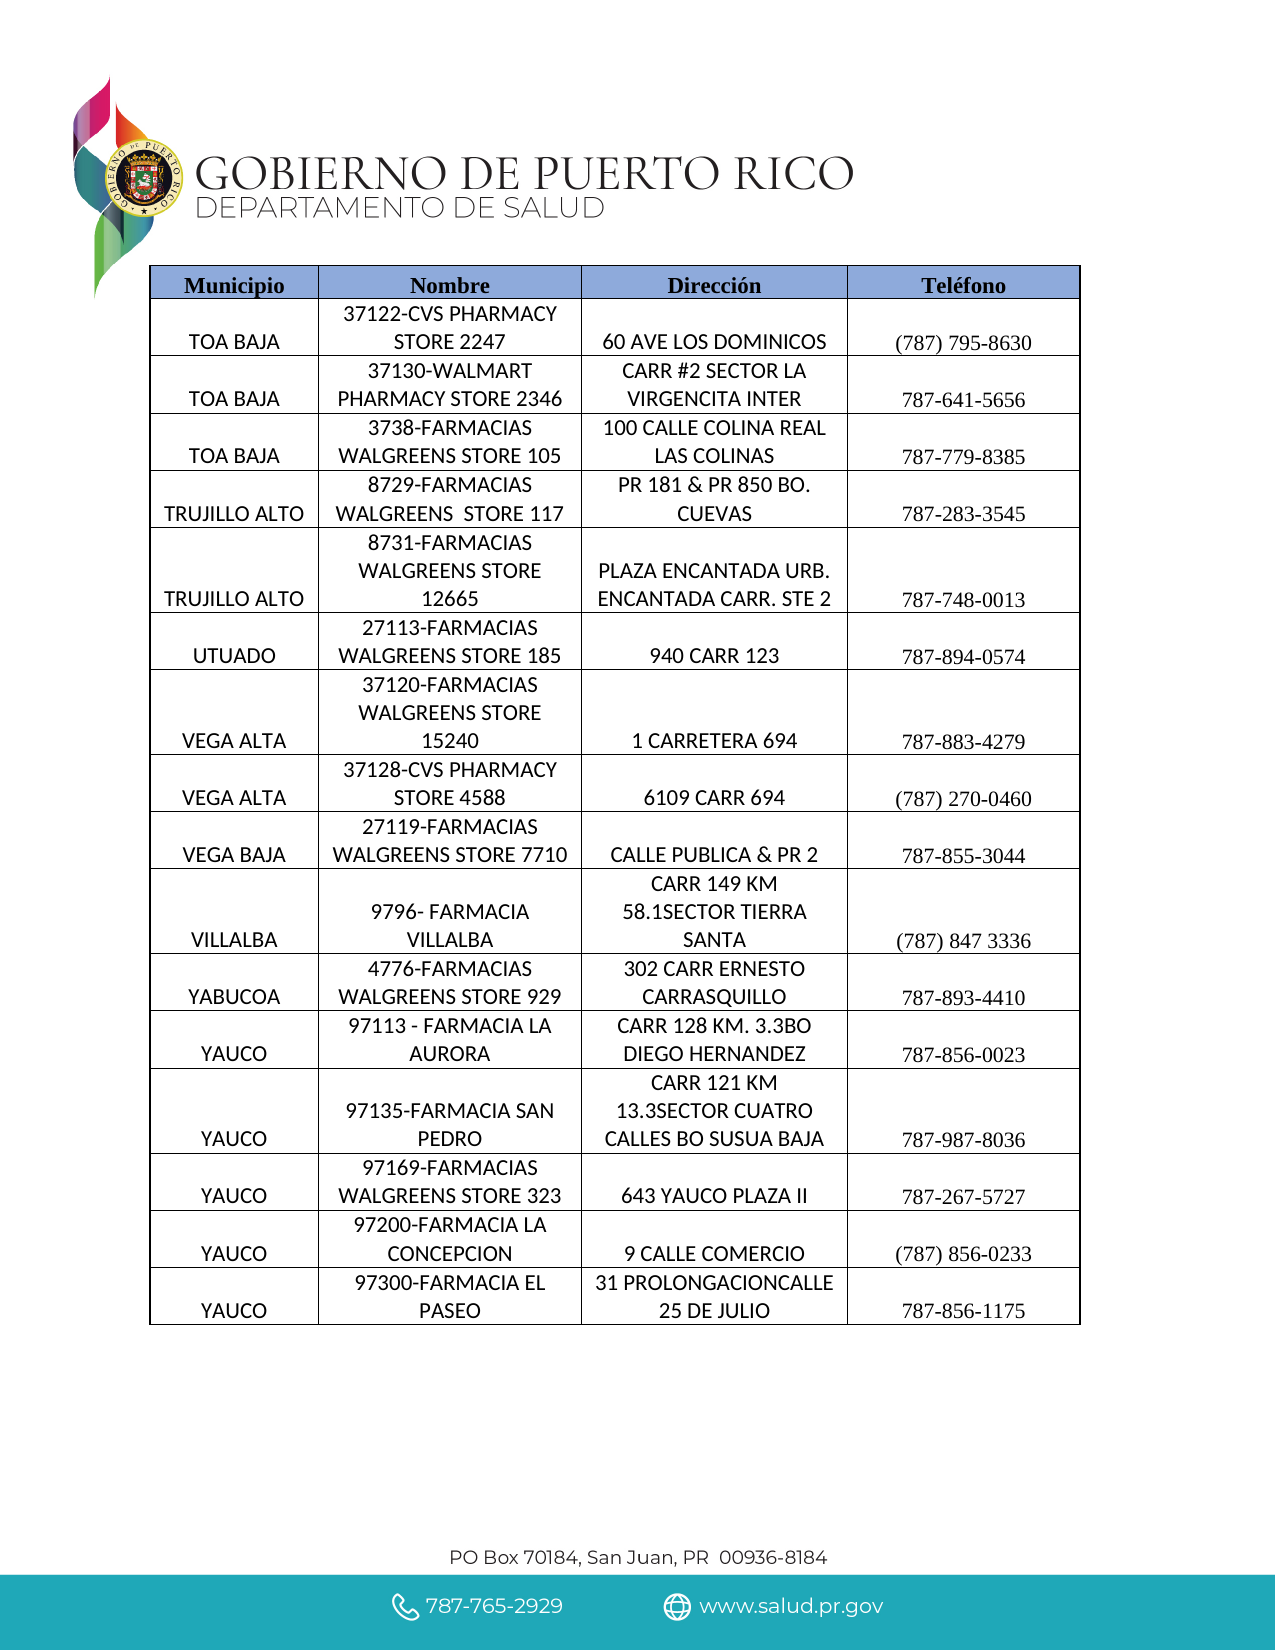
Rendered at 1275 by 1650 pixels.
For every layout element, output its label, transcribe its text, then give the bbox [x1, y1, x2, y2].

table_cell 9796- FARMACIA VILLALBA [319, 869, 581, 953]
table_cell 787-856-0023 [848, 1011, 1079, 1067]
table_cell 8729-FARMACIAS WALGREENS STORE 117 [319, 471, 581, 527]
table_cell YAUCO [151, 1069, 318, 1152]
table_cell 940 CARR 123 [582, 613, 847, 669]
table_cell YABUCOA [151, 954, 318, 1010]
table_cell YAUCO [151, 1268, 318, 1324]
table_cell 4776-FARMACIAS WALGREENS STORE 929 [319, 954, 581, 1010]
table_cell 97135-FARMACIA SAN PEDRO [319, 1069, 581, 1152]
table_cell 97300-FARMACIA EL PASEO [319, 1268, 581, 1324]
table_cell 787-894-0574 [848, 613, 1079, 669]
table_cell 100 CALLE COLINA REAL LAS COLINAS [582, 414, 847, 469]
table_cell UTUADO [151, 613, 318, 669]
table_cell 6109 CARR 694 [582, 755, 847, 811]
table_cell TOA BAJA [151, 414, 318, 469]
table_cell 787-893-4410 [848, 954, 1079, 1010]
table_cell VILLALBA [151, 869, 318, 953]
table_cell (787) 856-0233 [848, 1211, 1079, 1267]
table_header Municipio [151, 266, 318, 298]
table_header Dirección [582, 266, 847, 298]
table_cell (787) 270-0460 [848, 755, 1079, 811]
table_cell TRUJILLO ALTO [151, 528, 318, 612]
table_cell CARR 149 KM 58.1SECTOR TIERRA SANTA [582, 869, 847, 953]
table_cell TOA BAJA [151, 299, 318, 355]
table_cell 302 CARR ERNESTO CARRASQUILLO [582, 954, 847, 1010]
table_cell 787-641-5656 [848, 356, 1079, 412]
table_cell 31 PROLONGACIONCALLE 25 DE JULIO [582, 1268, 847, 1324]
table_cell VEGA BAJA [151, 812, 318, 868]
table_cell 97113 - FARMACIA LA AURORA [319, 1011, 581, 1067]
picture [0, 0, 1275, 1650]
table_cell VEGA ALTA [151, 755, 318, 811]
table_cell 3738-FARMACIAS WALGREENS STORE 105 [319, 414, 581, 469]
table_cell 787-987-8036 [848, 1069, 1079, 1152]
table_cell CARR 121 KM 13.3SECTOR CUATRO CALLES BO SUSUA BAJA [582, 1069, 847, 1152]
table_cell CARR 128 KM. 3.3BO DIEGO HERNANDEZ [582, 1011, 847, 1067]
table_cell VEGA ALTA [151, 670, 318, 754]
table_cell 27113-FARMACIAS WALGREENS STORE 185 [319, 613, 581, 669]
table_cell 27119-FARMACIAS WALGREENS STORE 7710 [319, 812, 581, 868]
table_cell 97169-FARMACIAS WALGREENS STORE 323 [319, 1154, 581, 1209]
table_header Nombre [319, 266, 581, 298]
table_cell 37122-CVS PHARMACY STORE 2247 [319, 299, 581, 355]
table_cell 787-748-0013 [848, 528, 1079, 612]
table_cell 787-855-3044 [848, 812, 1079, 868]
table_cell TRUJILLO ALTO [151, 471, 318, 527]
table_cell YAUCO [151, 1211, 318, 1267]
table_cell 37128-CVS PHARMACY STORE 4588 [319, 755, 581, 811]
table_cell YAUCO [151, 1154, 318, 1209]
table_cell 787-856-1175 [848, 1268, 1079, 1324]
table_cell 60 AVE LOS DOMINICOS [582, 299, 847, 355]
table_cell 9 CALLE COMERCIO [582, 1211, 847, 1267]
table_cell PR 181 & PR 850 BO. CUEVAS [582, 471, 847, 527]
table_cell 643 YAUCO PLAZA II [582, 1154, 847, 1209]
table_cell 8731-FARMACIAS WALGREENS STORE 12665 [319, 528, 581, 612]
table_cell 97200-FARMACIA LA CONCEPCION [319, 1211, 581, 1267]
table_cell 787-779-8385 [848, 414, 1079, 469]
table_cell 787-267-5727 [848, 1154, 1079, 1209]
table_cell 37130-WALMART PHARMACY STORE 2346 [319, 356, 581, 412]
table_header Teléfono [848, 266, 1079, 298]
table_cell 787-883-4279 [848, 670, 1079, 754]
table_cell 1 CARRETERA 694 [582, 670, 847, 754]
table_cell (787) 847 3336 [848, 869, 1079, 953]
table_cell 37120-FARMACIAS WALGREENS STORE 15240 [319, 670, 581, 754]
table_cell CARR #2 SECTOR LA VIRGENCITA INTER [582, 356, 847, 412]
table_cell 787-283-3545 [848, 471, 1079, 527]
table_cell YAUCO [151, 1011, 318, 1067]
table_cell TOA BAJA [151, 356, 318, 412]
table_cell (787) 795-8630 [848, 299, 1079, 355]
table_cell PLAZA ENCANTADA URB. ENCANTADA CARR. STE 2 [582, 528, 847, 612]
table_cell CALLE PUBLICA & PR 2 [582, 812, 847, 868]
